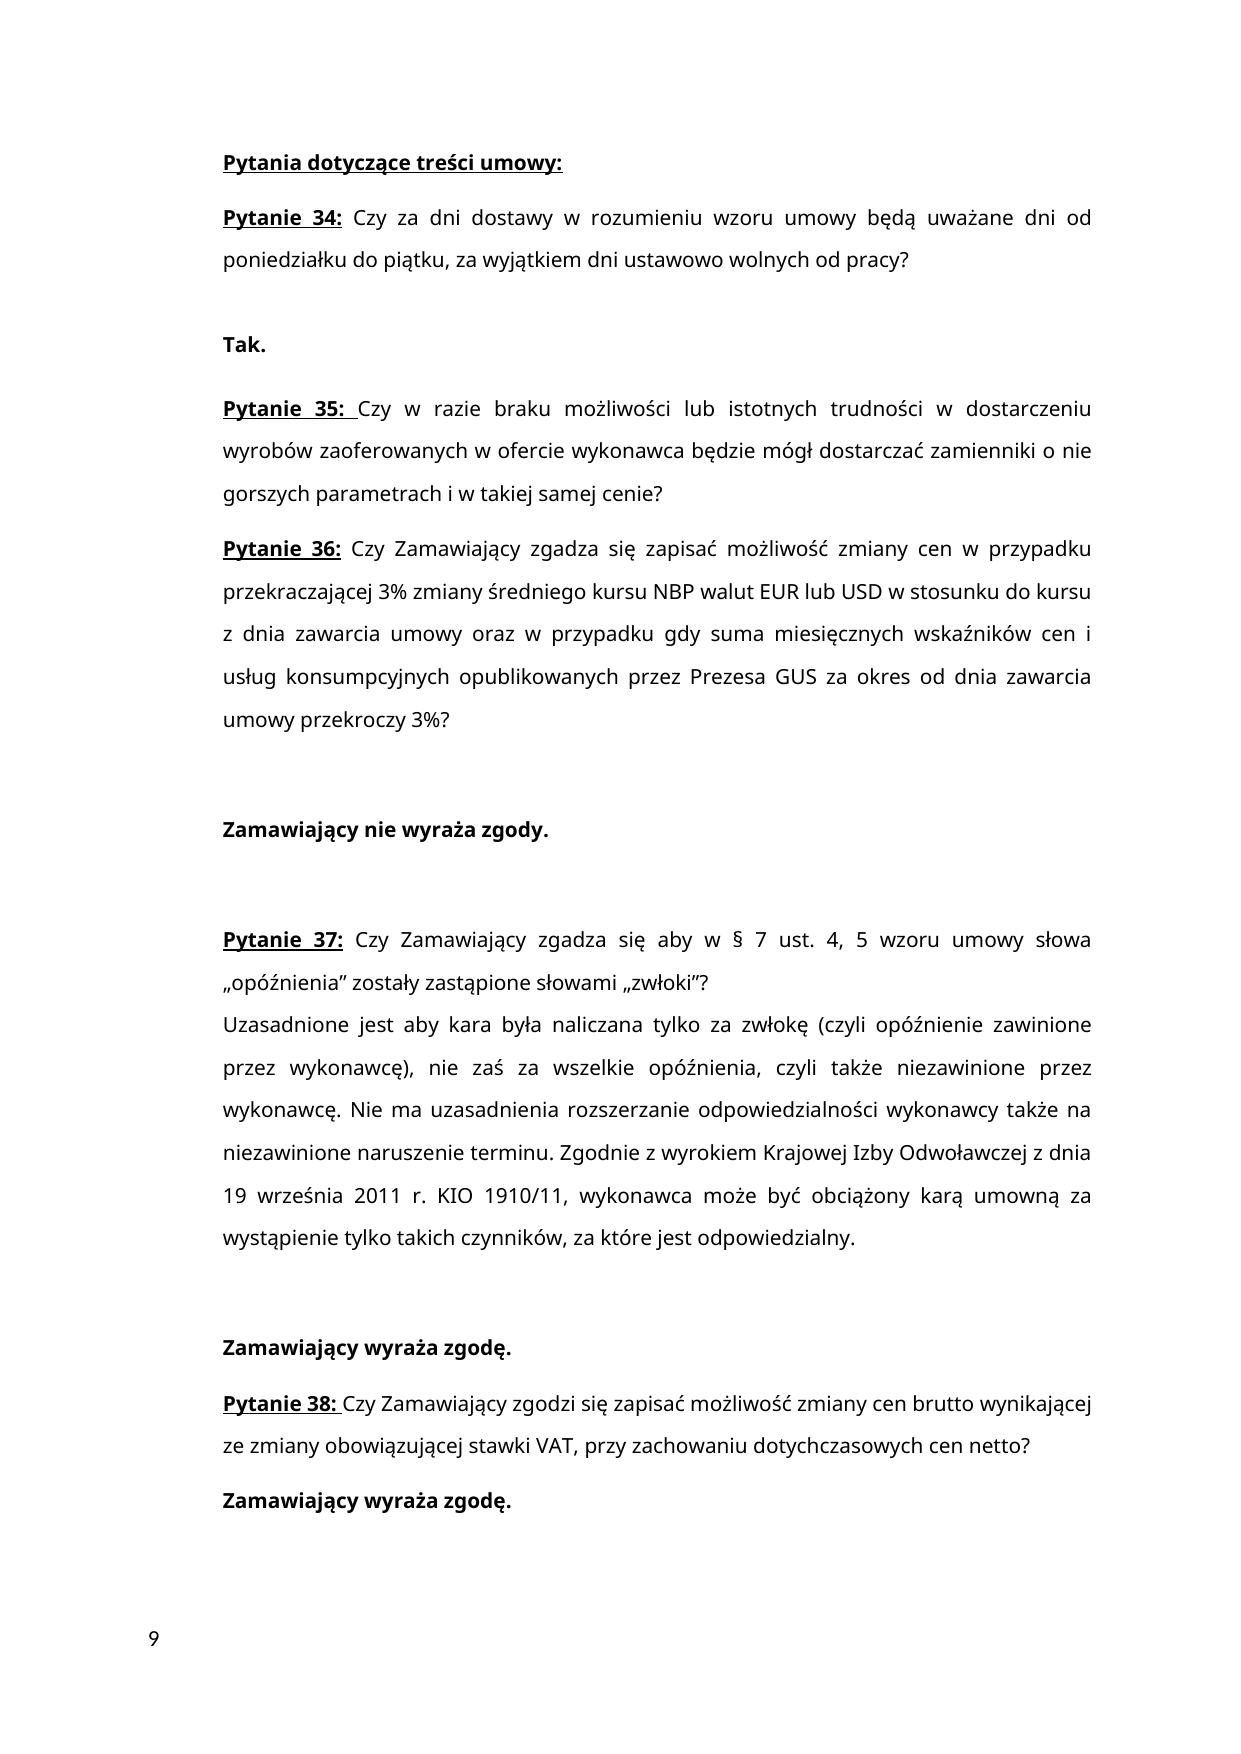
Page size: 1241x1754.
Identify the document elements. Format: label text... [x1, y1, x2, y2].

text Zamawiający nie wyraża zgody. [223, 815, 1093, 843]
text Zamawiający wyraża zgodę. [223, 1333, 1093, 1362]
text Zamawiający wyraża zgodę. [223, 1486, 1093, 1515]
text Pytanie 37: Czy Zamawiający zgadza się aby w § 7 ust. 4, 5 wzoru umowy słowa „opóźnienia” zostały zastąpione słowami „zwłoki”? [223, 925, 1093, 996]
text Pytanie 35: Czy w razie braku możliwości lub istotnych trudności w dostarczeniu wyrobów zaoferowanych w ofercie wykonawca będzie mógł dostarczać zamienniki o nie gorszych parametrach i w takiej samej cenie? [223, 394, 1093, 508]
text Pytanie 38: Czy Zamawiający zgodzi się zapisać możliwość zmiany cen brutto wynikającej ze zmiany obowiązującej stawki VAT, przy zachowaniu dotychczasowych cen netto? [223, 1389, 1093, 1460]
list Tak. [223, 331, 1093, 359]
list Pytanie 34: Czy za dni dostawy w rozumieniu wzoru umowy będą uważane dni od poniedziałku do piątku, za wyjątkiem dni ustawowo wolnych od pracy? [223, 203, 1093, 274]
text Pytanie 36: Czy Zamawiający zgadza się zapisać możliwość zmiany cen w przypadku przekraczającej 3% zmiany średniego kursu NBP walut EUR lub USD w stosunku do kursu z dnia zawarcia umowy oraz w przypadku gdy suma miesięcznych wskaźników cen i usług konsumpcyjnych opublikowanych przez Prezesa GUS za okres od dnia zawarcia umowy przekroczy 3%? [223, 534, 1093, 733]
text Pytania dotyczące treści umowy: [223, 148, 1093, 176]
text Uzasadnione jest aby kara była naliczana tylko za zwłokę (czyli opóźnienie zawinione przez wykonawcę), nie zaś za wszelkie opóźnienia, czyli także niezawinione przez wykonawcę. Nie ma uzasadnienia rozszerzanie odpowiedzialności wykonawcy także na niezawinione naruszenie terminu. Zgodnie z wyrokiem Krajowej Izby Odwoławczej z dnia 19 września 2011 r. KIO 1910/11, wykonawca może być obciążony karą umowną za wystąpienie tylko takich czynników, za które jest odpowiedzialny. [223, 1010, 1093, 1252]
